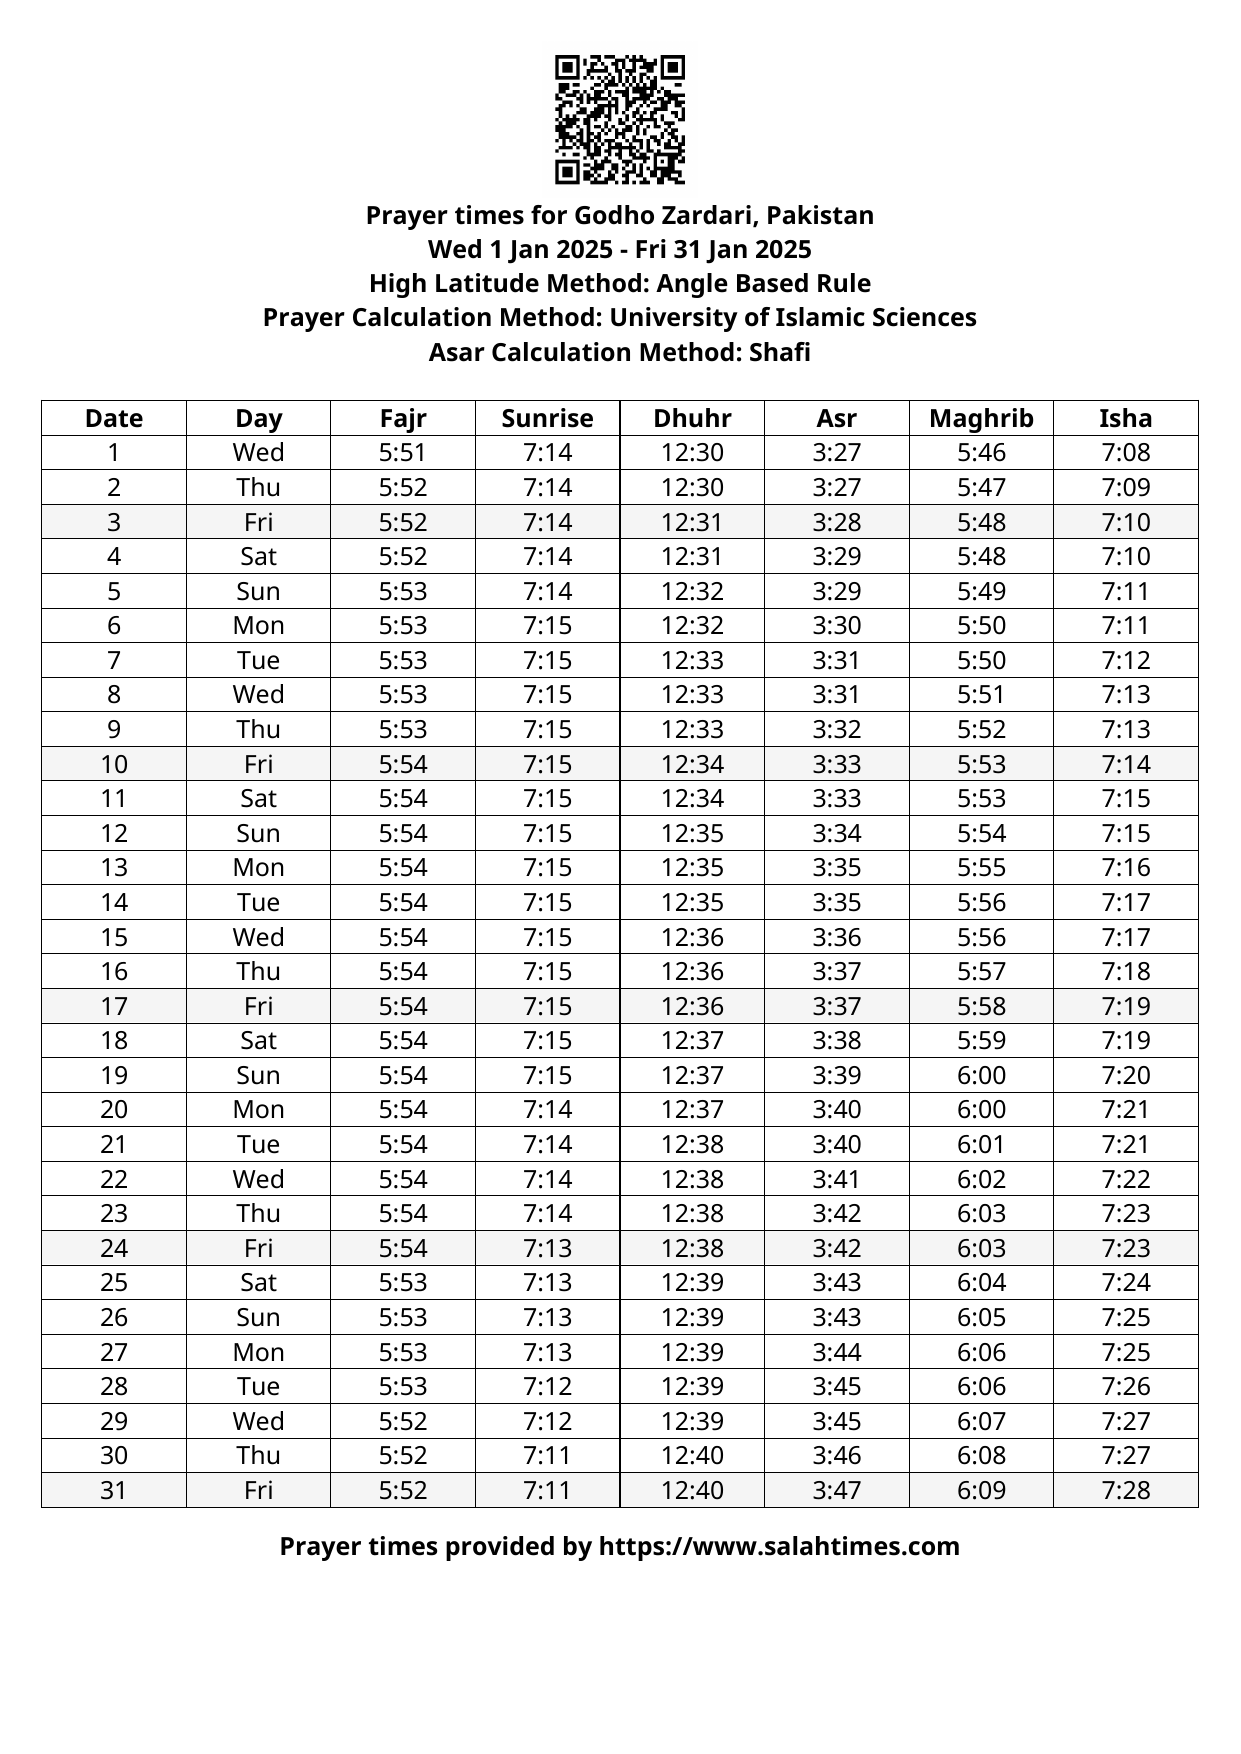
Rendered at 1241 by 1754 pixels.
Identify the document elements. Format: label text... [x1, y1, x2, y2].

table_cell Sat [187, 781, 330, 815]
table_cell 7:19 [1054, 989, 1198, 1022]
table_cell 7:12 [476, 1369, 619, 1403]
table_cell 16 [42, 954, 186, 988]
table_cell 5:52 [331, 539, 475, 573]
table_cell 5:52 [331, 470, 475, 504]
table_cell 12:35 [621, 885, 764, 919]
table_cell 5:51 [331, 436, 475, 469]
table_cell 3:40 [765, 1093, 909, 1126]
table_cell 3:43 [765, 1266, 909, 1299]
table_cell 7:12 [476, 1404, 619, 1437]
table_cell Tue [187, 1369, 330, 1403]
table_cell Wed [187, 678, 330, 711]
table_cell 3:31 [765, 643, 909, 677]
table_cell Wed [187, 1404, 330, 1437]
table_cell 3 [42, 505, 186, 538]
table_cell 7:15 [476, 609, 619, 642]
table_cell 6:03 [910, 1196, 1053, 1230]
table_cell 6:07 [910, 1404, 1053, 1437]
table_cell 6:01 [910, 1127, 1053, 1161]
table_cell 12:39 [621, 1404, 764, 1437]
table_cell 7:24 [1054, 1266, 1198, 1299]
table_cell 7:25 [1054, 1300, 1198, 1334]
table_cell 7:15 [476, 920, 619, 953]
table_cell 3:40 [765, 1127, 909, 1161]
table_cell Tue [187, 885, 330, 919]
table_cell 15 [42, 920, 186, 953]
table_cell 12:32 [621, 609, 764, 642]
table_cell 7:13 [476, 1335, 619, 1368]
table_cell 3:30 [765, 609, 909, 642]
table_cell 7:20 [1054, 1058, 1198, 1092]
table_cell 12:31 [621, 505, 764, 538]
table_cell 12:36 [621, 989, 764, 1022]
picture [542, 41, 699, 198]
table_cell 27 [42, 1335, 186, 1368]
table_cell 5:59 [910, 1024, 1053, 1057]
table_cell 5:58 [910, 989, 1053, 1022]
table_cell 5:53 [331, 1266, 475, 1299]
table_cell 3:29 [765, 539, 909, 573]
table_cell 7:15 [476, 1058, 619, 1092]
table_cell Mon [187, 1335, 330, 1368]
table_cell 12:33 [621, 712, 764, 746]
table_header Date [42, 401, 186, 434]
table_cell 6:03 [910, 1231, 1053, 1264]
table_cell 7:15 [476, 712, 619, 746]
table_cell Fri [187, 1473, 330, 1507]
table_cell 5:53 [331, 1335, 475, 1368]
table_cell 5:54 [331, 1162, 475, 1195]
table_cell 5:51 [910, 678, 1053, 711]
table_cell Wed [187, 1162, 330, 1195]
table_cell 5:54 [331, 1127, 475, 1161]
table_cell 6:04 [910, 1266, 1053, 1299]
table_cell Sun [187, 1300, 330, 1334]
table_cell 9 [42, 712, 186, 746]
table_header Isha [1054, 401, 1198, 434]
table_cell 7:27 [1054, 1404, 1198, 1437]
table_cell 12:32 [621, 574, 764, 607]
table_cell Fri [187, 989, 330, 1022]
table_cell 7:14 [476, 1127, 619, 1161]
table_cell 5:56 [910, 885, 1053, 919]
table_cell 17 [42, 989, 186, 1022]
table_header Day [187, 401, 330, 434]
table_cell Wed [187, 436, 330, 469]
table_cell 6:06 [910, 1335, 1053, 1368]
table_cell 5:54 [910, 816, 1053, 849]
table_cell 7:21 [1054, 1127, 1198, 1161]
table_cell 7 [42, 643, 186, 677]
table_cell 5:50 [910, 643, 1053, 677]
table_cell 5:53 [331, 712, 475, 746]
table_cell 5:54 [331, 885, 475, 919]
table_header Sunrise [476, 401, 619, 434]
table_cell 12:31 [621, 539, 764, 573]
table_cell 7:14 [476, 539, 619, 573]
table_cell 3:42 [765, 1196, 909, 1230]
table_cell 28 [42, 1369, 186, 1403]
table_cell 3:29 [765, 574, 909, 607]
table_cell 12:34 [621, 747, 764, 780]
table_cell 7:14 [476, 1093, 619, 1126]
table_cell 12:37 [621, 1093, 764, 1126]
table_cell 7:14 [1054, 747, 1198, 780]
table_cell 8 [42, 678, 186, 711]
table_cell 3:44 [765, 1335, 909, 1368]
table_cell 7:23 [1054, 1231, 1198, 1264]
table_cell 12:37 [621, 1058, 764, 1092]
table_cell 6:08 [910, 1439, 1053, 1472]
table_cell 5:46 [910, 436, 1053, 469]
table_cell 7:14 [476, 1162, 619, 1195]
table_cell 7:10 [1054, 539, 1198, 573]
table_cell 7:15 [476, 747, 619, 780]
table_cell 3:43 [765, 1300, 909, 1334]
table_cell Sun [187, 574, 330, 607]
table_cell Wed [187, 920, 330, 953]
table_cell 3:33 [765, 747, 909, 780]
table_cell 5:54 [331, 989, 475, 1022]
table_cell 3:32 [765, 712, 909, 746]
table_cell 5:54 [331, 1024, 475, 1057]
table_cell 5:54 [331, 920, 475, 953]
table_cell 12:34 [621, 781, 764, 815]
table_cell 3:33 [765, 781, 909, 815]
table_cell 6:02 [910, 1162, 1053, 1195]
table_cell 12:38 [621, 1231, 764, 1264]
table_cell Mon [187, 609, 330, 642]
table_cell 22 [42, 1162, 186, 1195]
table_cell 12:33 [621, 643, 764, 677]
text High Latitude Method: Angle Based Rule [42, 266, 1198, 300]
table_cell Fri [187, 747, 330, 780]
table_cell 5:54 [331, 1231, 475, 1264]
table_cell 6:00 [910, 1058, 1053, 1092]
text Asar Calculation Method: Shafi [42, 334, 1198, 368]
table_cell 7:15 [476, 816, 619, 849]
table_cell 3:35 [765, 885, 909, 919]
table_cell 3:37 [765, 989, 909, 1022]
table_cell 5:54 [331, 1058, 475, 1092]
table_cell 3:41 [765, 1162, 909, 1195]
table_cell 3:34 [765, 816, 909, 849]
table_cell 6:00 [910, 1093, 1053, 1126]
table_cell Thu [187, 1196, 330, 1230]
table_header Maghrib [910, 401, 1053, 434]
table_cell 6:05 [910, 1300, 1053, 1334]
table_cell 3:27 [765, 436, 909, 469]
table_cell 5:54 [331, 851, 475, 884]
table_cell 3:39 [765, 1058, 909, 1092]
table_cell 7:09 [1054, 470, 1198, 504]
table_cell 7:18 [1054, 954, 1198, 988]
table_cell 7:19 [1054, 1024, 1198, 1057]
table_cell 7:14 [476, 436, 619, 469]
table_cell 12 [42, 816, 186, 849]
table_cell Sat [187, 1266, 330, 1299]
table_cell 5:54 [331, 1093, 475, 1126]
table_cell Tue [187, 643, 330, 677]
table_cell 7:11 [1054, 609, 1198, 642]
table_cell Tue [187, 1127, 330, 1161]
text Prayer Calculation Method: University of Islamic Sciences [42, 300, 1198, 334]
table_cell 7:14 [476, 505, 619, 538]
table_cell Sat [187, 539, 330, 573]
table_header Dhuhr [621, 401, 764, 434]
table_cell 29 [42, 1404, 186, 1437]
table_cell 7:15 [1054, 816, 1198, 849]
table_cell 7:15 [476, 989, 619, 1022]
table_cell 5:53 [331, 574, 475, 607]
table_header Fajr [331, 401, 475, 434]
table_cell 12:35 [621, 816, 764, 849]
table_cell 5:52 [331, 505, 475, 538]
table_cell 7:14 [476, 1196, 619, 1230]
table_cell 12:38 [621, 1196, 764, 1230]
table_cell Sun [187, 1058, 330, 1092]
text Prayer times for Godho Zardari, Pakistan [42, 198, 1198, 232]
table_cell 5:48 [910, 539, 1053, 573]
table_cell 1 [42, 436, 186, 469]
table_cell 3:35 [765, 851, 909, 884]
table_cell 7:13 [1054, 678, 1198, 711]
table_cell 7:15 [476, 1024, 619, 1057]
table_cell 12:36 [621, 920, 764, 953]
table_cell 5:53 [331, 1369, 475, 1403]
table_cell 7:15 [476, 643, 619, 677]
table_cell 12:39 [621, 1266, 764, 1299]
table_cell 7:15 [1054, 781, 1198, 815]
table_cell 3:36 [765, 920, 909, 953]
table_cell 12:38 [621, 1127, 764, 1161]
table_cell 7:14 [476, 470, 619, 504]
table_cell Thu [187, 470, 330, 504]
table_cell 3:42 [765, 1231, 909, 1264]
table_cell 7:15 [476, 781, 619, 815]
table_cell 4 [42, 539, 186, 573]
table_cell 7:11 [476, 1473, 619, 1507]
table_cell 7:14 [476, 574, 619, 607]
table_cell 31 [42, 1473, 186, 1507]
table_cell 7:26 [1054, 1369, 1198, 1403]
table_cell 7:23 [1054, 1196, 1198, 1230]
table_cell 7:21 [1054, 1093, 1198, 1126]
table_cell 12:37 [621, 1024, 764, 1057]
table_cell 6:09 [910, 1473, 1053, 1507]
table_cell Fri [187, 1231, 330, 1264]
table_cell 7:13 [476, 1300, 619, 1334]
table_cell 5:54 [331, 781, 475, 815]
table_cell 7:11 [476, 1439, 619, 1472]
table_cell 12:30 [621, 436, 764, 469]
table_cell 5:53 [331, 643, 475, 677]
table_cell 12:35 [621, 851, 764, 884]
table_cell 3:45 [765, 1404, 909, 1437]
table_cell 7:13 [1054, 712, 1198, 746]
table_cell 2 [42, 470, 186, 504]
table_cell Mon [187, 1093, 330, 1126]
table_cell 7:22 [1054, 1162, 1198, 1195]
table_cell 12:39 [621, 1369, 764, 1403]
table_cell 7:08 [1054, 436, 1198, 469]
table_cell 5:56 [910, 920, 1053, 953]
table_cell 24 [42, 1231, 186, 1264]
table_cell 5:54 [331, 1196, 475, 1230]
table_cell 20 [42, 1093, 186, 1126]
table_cell 12:40 [621, 1439, 764, 1472]
table_cell 18 [42, 1024, 186, 1057]
table_cell 5:47 [910, 470, 1053, 504]
table_cell Mon [187, 851, 330, 884]
table_cell 5:48 [910, 505, 1053, 538]
table_cell 6 [42, 609, 186, 642]
table_cell 3:38 [765, 1024, 909, 1057]
table_cell 3:46 [765, 1439, 909, 1472]
table_cell 13 [42, 851, 186, 884]
table_cell 3:47 [765, 1473, 909, 1507]
table_cell 5:50 [910, 609, 1053, 642]
table_cell 3:27 [765, 470, 909, 504]
table_cell 12:36 [621, 954, 764, 988]
table_cell 5:57 [910, 954, 1053, 988]
table_cell 5:53 [331, 609, 475, 642]
table_cell 21 [42, 1127, 186, 1161]
table_cell 19 [42, 1058, 186, 1092]
table_cell Thu [187, 954, 330, 988]
table_cell 5:52 [331, 1439, 475, 1472]
table_cell 3:28 [765, 505, 909, 538]
table_cell 5:53 [910, 747, 1053, 780]
table_cell 7:27 [1054, 1439, 1198, 1472]
table_cell 7:17 [1054, 920, 1198, 953]
table_cell 5:52 [331, 1473, 475, 1507]
table_cell 5 [42, 574, 186, 607]
table_cell Sun [187, 816, 330, 849]
table_cell 5:53 [910, 781, 1053, 815]
table_cell 7:25 [1054, 1335, 1198, 1368]
table_cell 12:39 [621, 1335, 764, 1368]
text Prayer times provided by https://www.salahtimes.com [42, 1528, 1198, 1563]
table_cell 12:39 [621, 1300, 764, 1334]
table_cell 25 [42, 1266, 186, 1299]
table_cell 5:53 [331, 1300, 475, 1334]
table_cell 7:17 [1054, 885, 1198, 919]
table_cell 5:54 [331, 747, 475, 780]
table_cell 7:15 [476, 885, 619, 919]
table_cell 12:40 [621, 1473, 764, 1507]
table_cell 5:54 [331, 954, 475, 988]
table_cell 7:12 [1054, 643, 1198, 677]
table_cell 7:11 [1054, 574, 1198, 607]
table_cell 26 [42, 1300, 186, 1334]
table_cell 7:10 [1054, 505, 1198, 538]
table_cell 7:16 [1054, 851, 1198, 884]
table_cell 12:30 [621, 470, 764, 504]
table_cell 30 [42, 1439, 186, 1472]
table_cell 7:13 [476, 1266, 619, 1299]
table_cell 3:31 [765, 678, 909, 711]
table_cell 5:49 [910, 574, 1053, 607]
table_cell 5:53 [331, 678, 475, 711]
table_cell 11 [42, 781, 186, 815]
table_cell 7:15 [476, 851, 619, 884]
table_cell 7:28 [1054, 1473, 1198, 1507]
table_cell 23 [42, 1196, 186, 1230]
text Wed 1 Jan 2025 - Fri 31 Jan 2025 [42, 232, 1198, 266]
table_cell 5:54 [331, 816, 475, 849]
table_cell 6:06 [910, 1369, 1053, 1403]
table_cell 3:45 [765, 1369, 909, 1403]
table_cell 7:15 [476, 954, 619, 988]
table_cell 3:37 [765, 954, 909, 988]
table_cell 10 [42, 747, 186, 780]
table_cell 7:13 [476, 1231, 619, 1264]
table_header Asr [765, 401, 909, 434]
table_cell 5:55 [910, 851, 1053, 884]
table_cell 5:52 [331, 1404, 475, 1437]
table_cell Sat [187, 1024, 330, 1057]
table_cell 5:52 [910, 712, 1053, 746]
table_cell 12:33 [621, 678, 764, 711]
table_cell 14 [42, 885, 186, 919]
table_cell 12:38 [621, 1162, 764, 1195]
table_cell Thu [187, 712, 330, 746]
table_cell 7:15 [476, 678, 619, 711]
table_cell Fri [187, 505, 330, 538]
table_cell Thu [187, 1439, 330, 1472]
